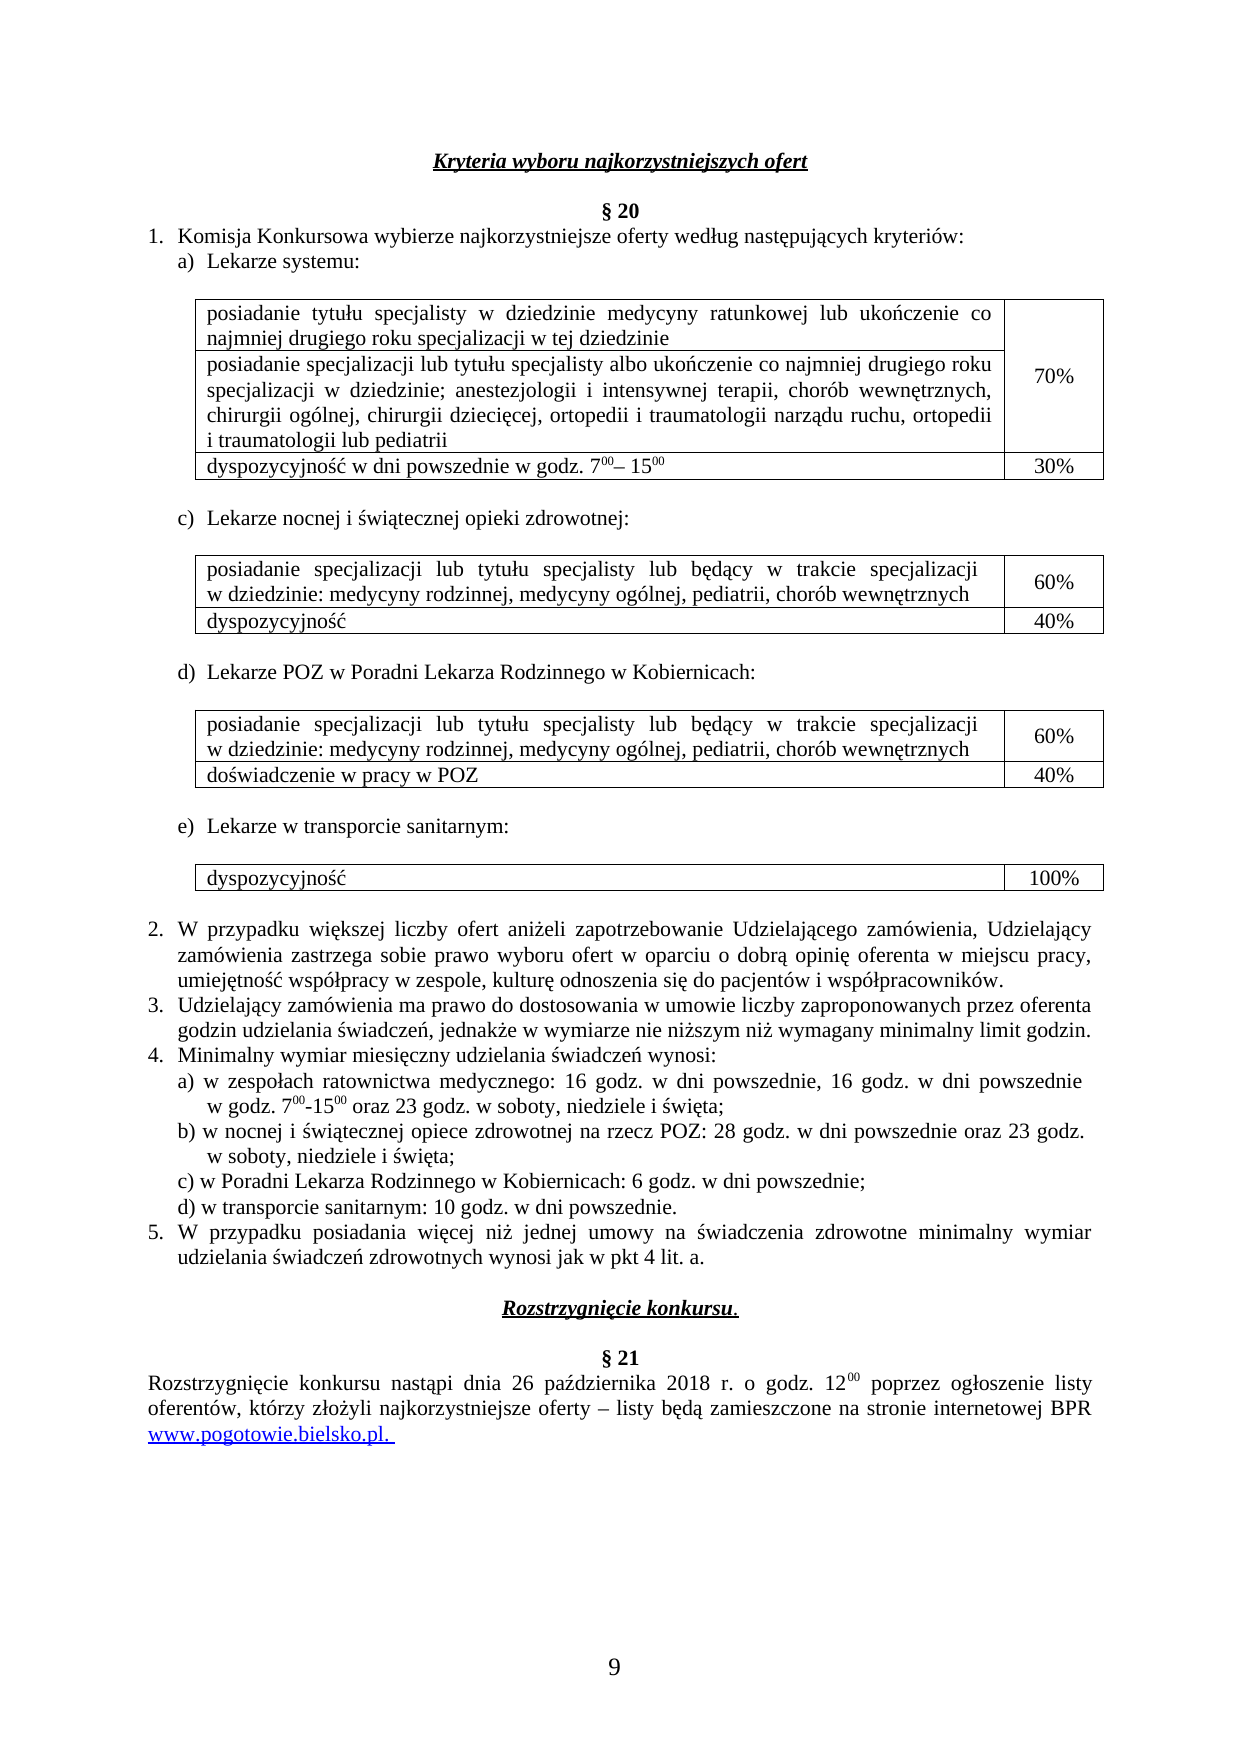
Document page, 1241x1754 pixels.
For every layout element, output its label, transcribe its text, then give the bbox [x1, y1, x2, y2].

text § 20 [148, 198, 1093, 223]
list W przypadku większej liczby ofert aniżeli zapotrzebowanie Udzielającego zamówienia, Udzielający zamówienia zastrzega sobie prawo wyboru ofert w oparciu o dobrą opinię oferenta w miejscu pracy, umiejętność współpracy w zespole, kulturę odnoszenia się do pacjentów i współpracowników. [148, 916, 1093, 992]
list W przypadku posiadania więcej niż jednej umowy na świadczenia zdrowotne minimalny wymiar udzielania świadczeń zdrowotnych wynosi jak w pkt 4 lit. a. [148, 1219, 1093, 1269]
table_header 60% [1005, 711, 1103, 761]
table_cell doświadczenie w pracy w POZ [196, 762, 1004, 787]
list Minimalny wymiar miesięczny udzielania świadczeń wynosi: [148, 1042, 1093, 1068]
table_cell posiadanie specjalizacji lub tytułu specjalisty albo ukończenie co najmniej drugiego roku specjalizacji w dziedzinie; anestezjologii i intensywnej terapii, chorób wewnętrznych, chirurgii ogólnej, chirurgii dziecięcej, ortopedii i traumatologii narządu ruchu, ortopedii i traumatologii lub pediatrii [196, 351, 1004, 452]
table_header posiadanie specjalizacji lub tytułu specjalisty lub będący w trakcie specjalizacji w dziedzinie: medycyny rodzinnej, medycyny ogólnej, pediatrii, chorób wewnętrznych [196, 556, 1004, 607]
text c) w Poradni Lekarza Rodzinnego w Kobiernicach: 6 godz. w dni powszednie; [177, 1168, 1093, 1194]
text § 21 [148, 1345, 1093, 1370]
text d) w transporcie sanitarnym: 10 godz. w dni powszednie. [177, 1194, 1093, 1219]
list Lekarze w transporcie sanitarnym: [177, 813, 1093, 839]
table_header 100% [1005, 865, 1103, 890]
text Rozstrzygnięcie konkursu nastąpi dnia 26 października 2018 r. o godz. 1200 poprzez ogłoszenie listy oferentów, którzy złożyli najkorzystniejsze oferty – listy będą zamieszczone na stronie internetowej BPR www.pogotowie.bielsko.pl. [148, 1370, 1093, 1446]
list Udzielający zamówienia ma prawo do dostosowania w umowie liczby zaproponowanych przez oferenta godzin udzielania świadczeń, jednakże w wymiarze nie niższym niż wymagany minimalny limit godzin. [148, 992, 1093, 1042]
table_header dyspozycyjność [196, 865, 1004, 890]
text b) w nocnej i świątecznej opiece zdrowotnej na rzecz POZ: 28 godz. w dni powszednie oraz 23 godz. w soboty, niedziele i święta; [177, 1118, 1093, 1168]
text a) w zespołach ratownictwa medycznego: 16 godz. w dni powszednie, 16 godz. w dni powszednie w godz. 700-1500 oraz 23 godz. w soboty, niedziele i święta; [177, 1068, 1093, 1118]
table_header posiadanie specjalizacji lub tytułu specjalisty lub będący w trakcie specjalizacji w dziedzinie: medycyny rodzinnej, medycyny ogólnej, pediatrii, chorób wewnętrznych [196, 711, 1004, 761]
table_cell 30% [1005, 453, 1103, 478]
list Lekarze nocnej i świątecznej opieki zdrowotnej: [177, 505, 1093, 530]
table_cell 40% [1005, 608, 1103, 633]
list Komisja Konkursowa wybierze najkorzystniejsze oferty według następujących kryteriów: [148, 223, 1093, 248]
list Lekarze POZ w Poradni Lekarza Rodzinnego w Kobiernicach: [177, 659, 1093, 684]
table_cell dyspozycyjność w dni powszednie w godz. 700– 1500 [196, 453, 1004, 478]
table_header 60% [1005, 556, 1103, 607]
table_header 70% [1005, 300, 1103, 452]
table_cell 40% [1005, 762, 1103, 787]
table_cell dyspozycyjność [196, 608, 1004, 633]
text Kryteria wyboru najkorzystniejszych ofert [148, 148, 1093, 173]
list Lekarze systemu: [177, 248, 1093, 274]
table_header posiadanie tytułu specjalisty w dziedzinie medycyny ratunkowej lub ukończenie co najmniej drugiego roku specjalizacji w tej dziedzinie [196, 300, 1004, 350]
text Rozstrzygnięcie konkursu. [148, 1294, 1093, 1320]
